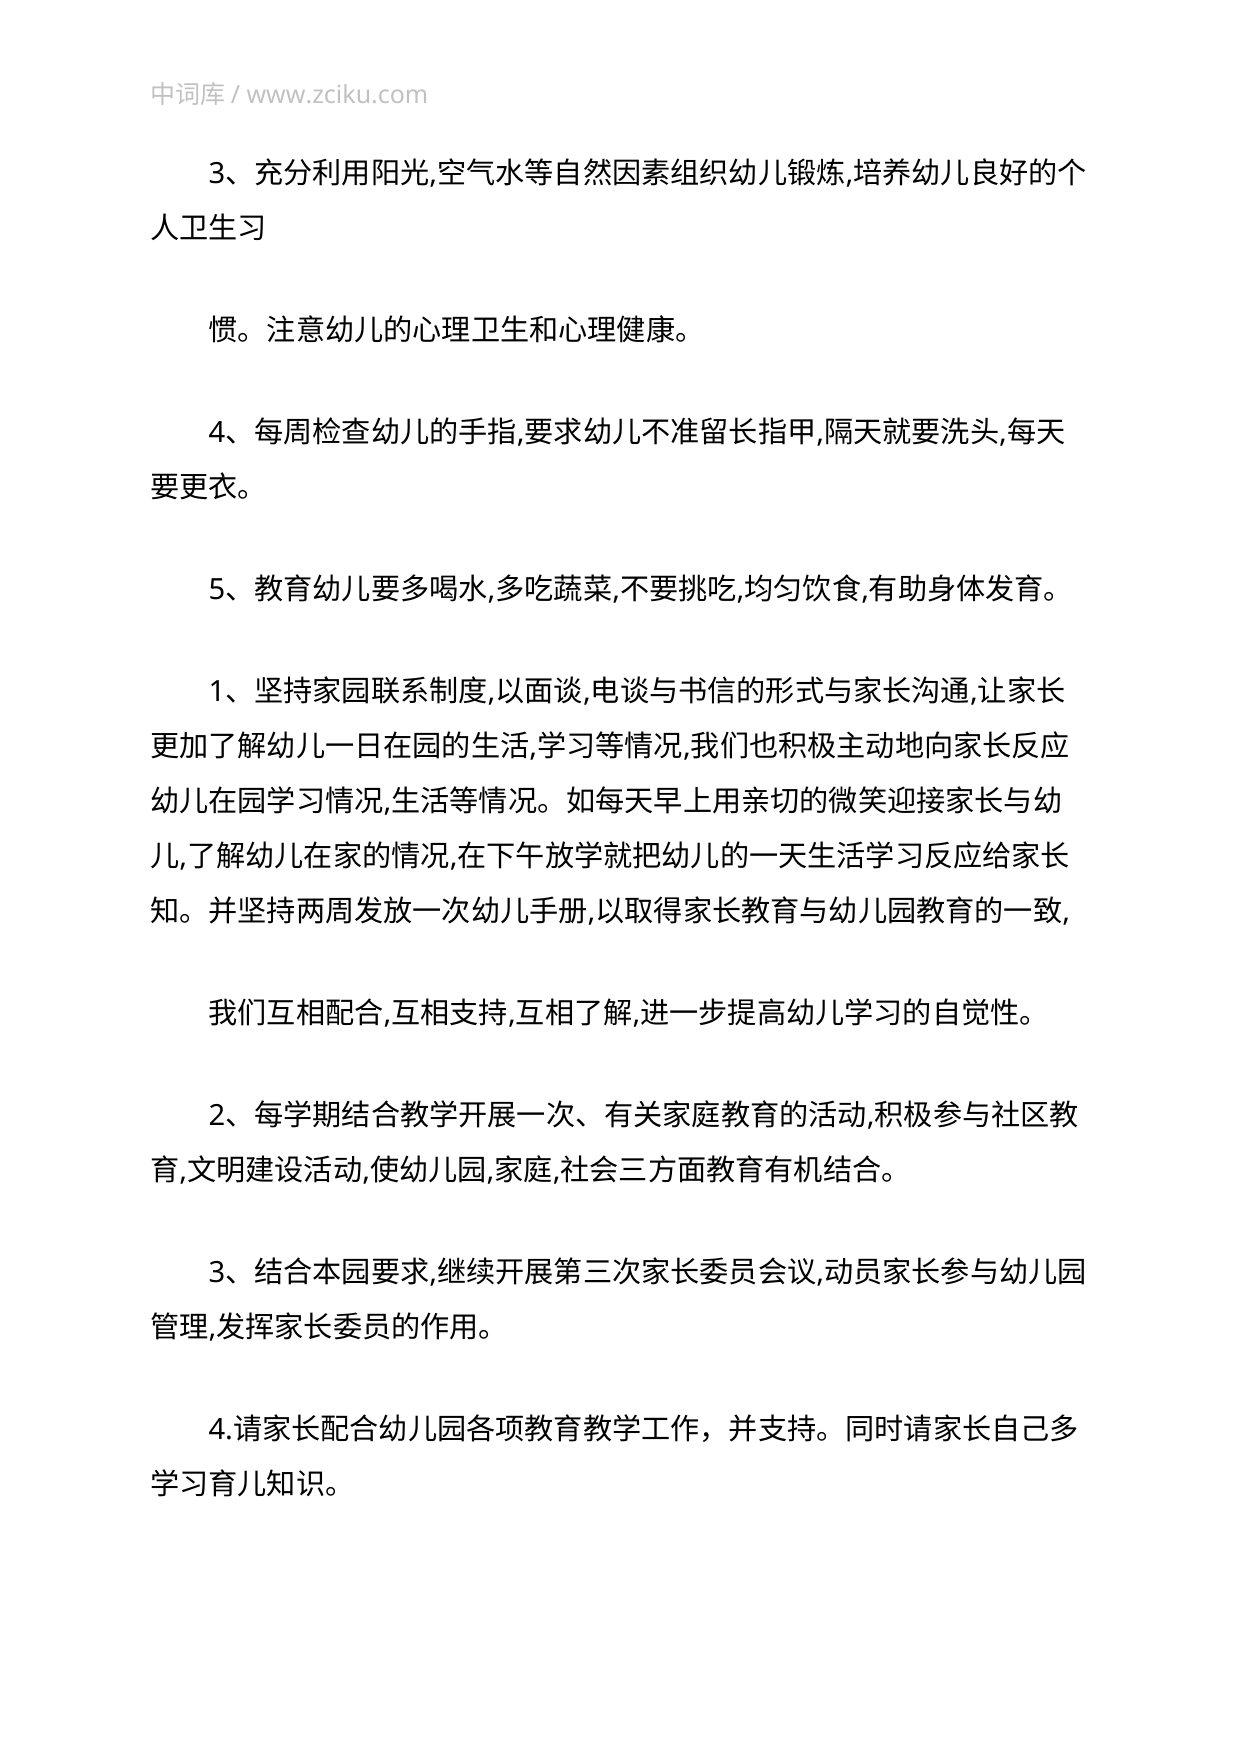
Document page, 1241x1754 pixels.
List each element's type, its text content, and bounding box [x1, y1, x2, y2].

text 我们互相配合,互相支持,互相了解,进一步提高幼儿学习的自觉性。 [150, 989, 1090, 1032]
text 3、充分利用阳光,空气水等自然因素组织幼儿锻炼,培养幼儿良好的个人卫生习 [150, 150, 1090, 247]
text 5、教育幼儿要多喝水,多吃蔬菜,不要挑吃,均匀饮食,有助身体发育。 [150, 565, 1090, 608]
text 2、每学期结合教学开展一次、有关家庭教育的活动,积极参与社区教育,文明建设活动,使幼儿园,家庭,社会三方面教育有机结合。 [150, 1091, 1090, 1189]
text 4、每周检查幼儿的手指,要求幼儿不准留长指甲,隔天就要洗头,每天要更衣。 [150, 408, 1090, 506]
text 4.请家长配合幼儿园各项教育教学工作，并支持。同时请家长自己多学习育儿知识。 [150, 1405, 1090, 1502]
text 1、坚持家园联系制度,以面谈,电谈与书信的形式与家长沟通,让家长更加了解幼儿一日在园的生活,学习等情况,我们也积极主动地向家长反应幼儿在园学习情况,生活等情况。如每天早上用亲切的微笑迎接家长与幼儿,了解幼儿在家的情况,在下午放学就把幼儿的一天生活学习反应给家长知。并坚持两周发放一次幼儿手册,以取得家长教育与幼儿园教育的一致, [150, 667, 1090, 930]
text 惯。注意幼儿的心理卫生和心理健康。 [150, 307, 1090, 349]
text 3、结合本园要求,继续开展第三次家长委员会议,动员家长参与幼儿园管理,发挥家长委员的作用。 [150, 1248, 1090, 1346]
